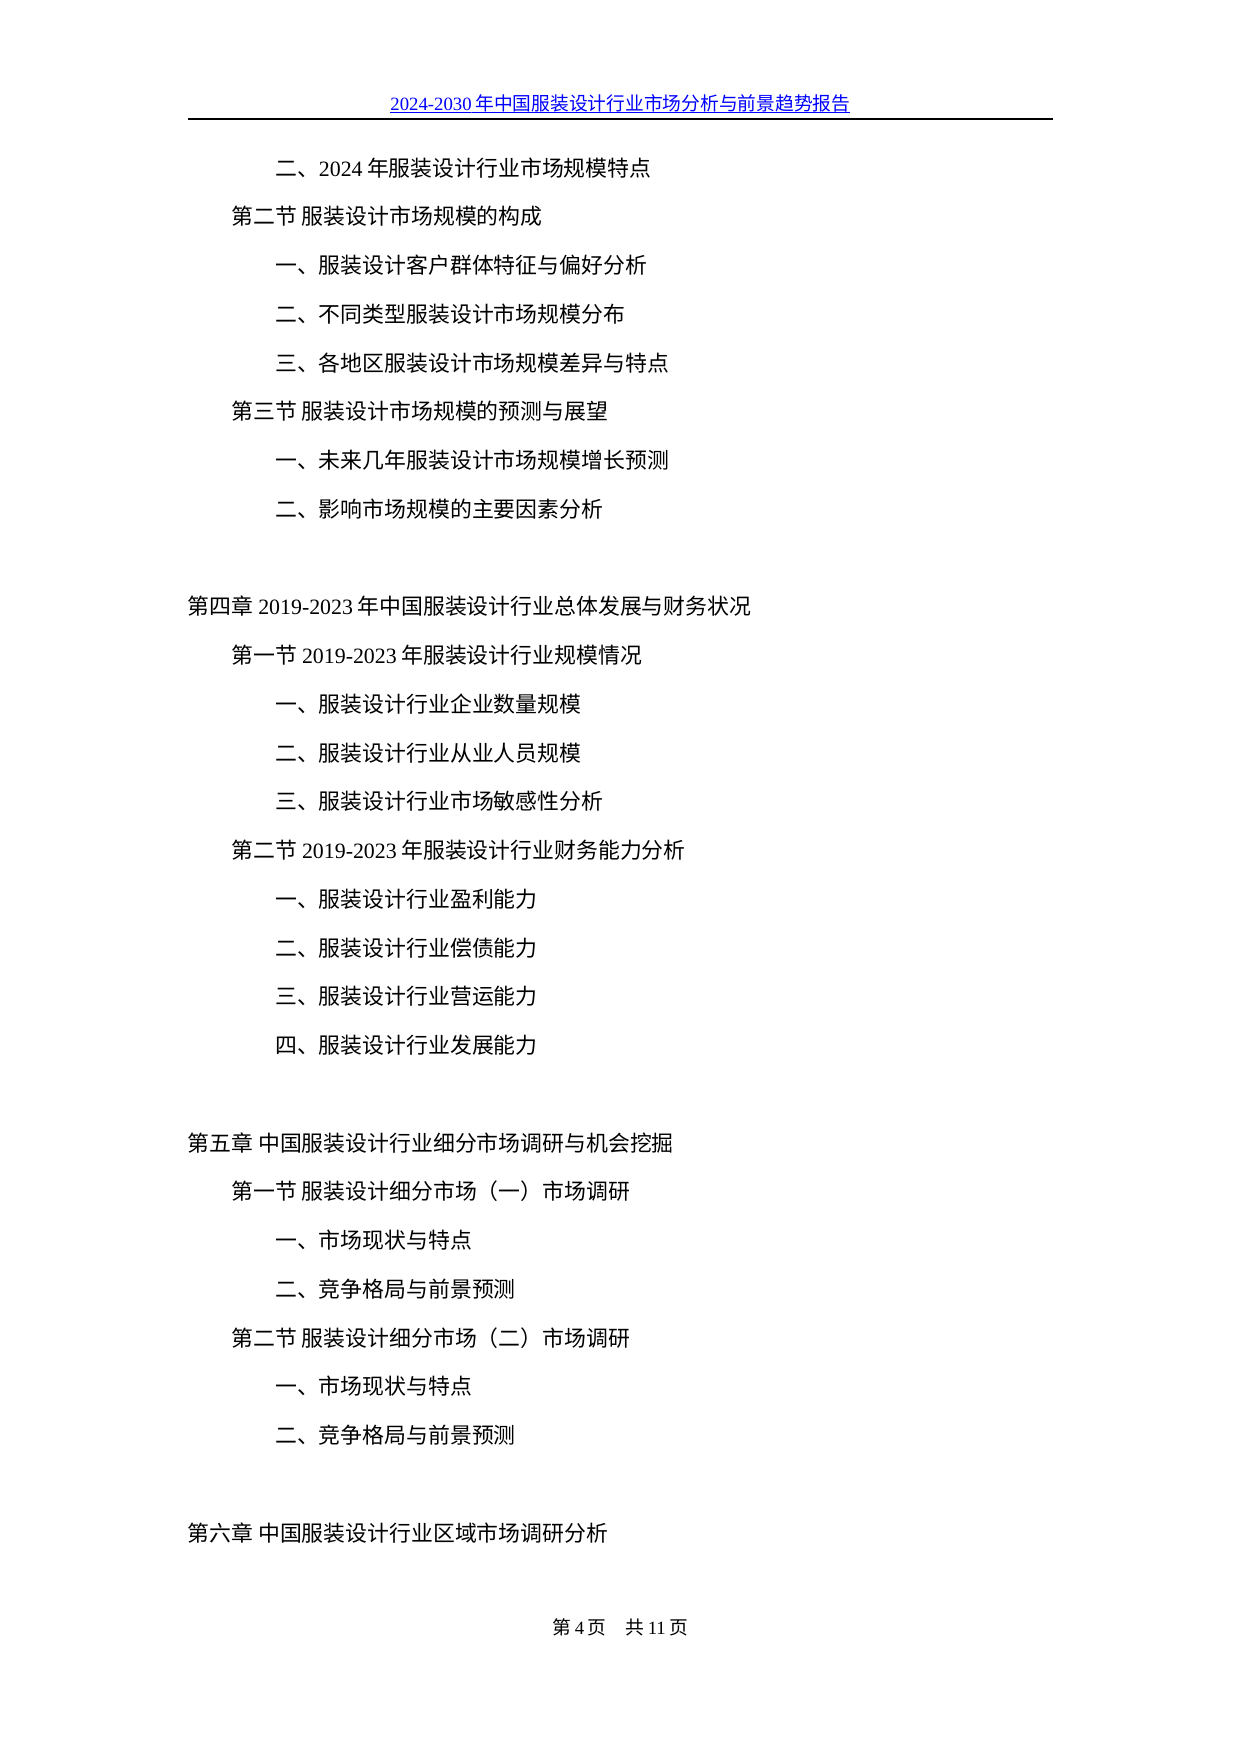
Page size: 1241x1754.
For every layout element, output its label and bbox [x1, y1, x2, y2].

text [187, 150, 1053, 1548]
